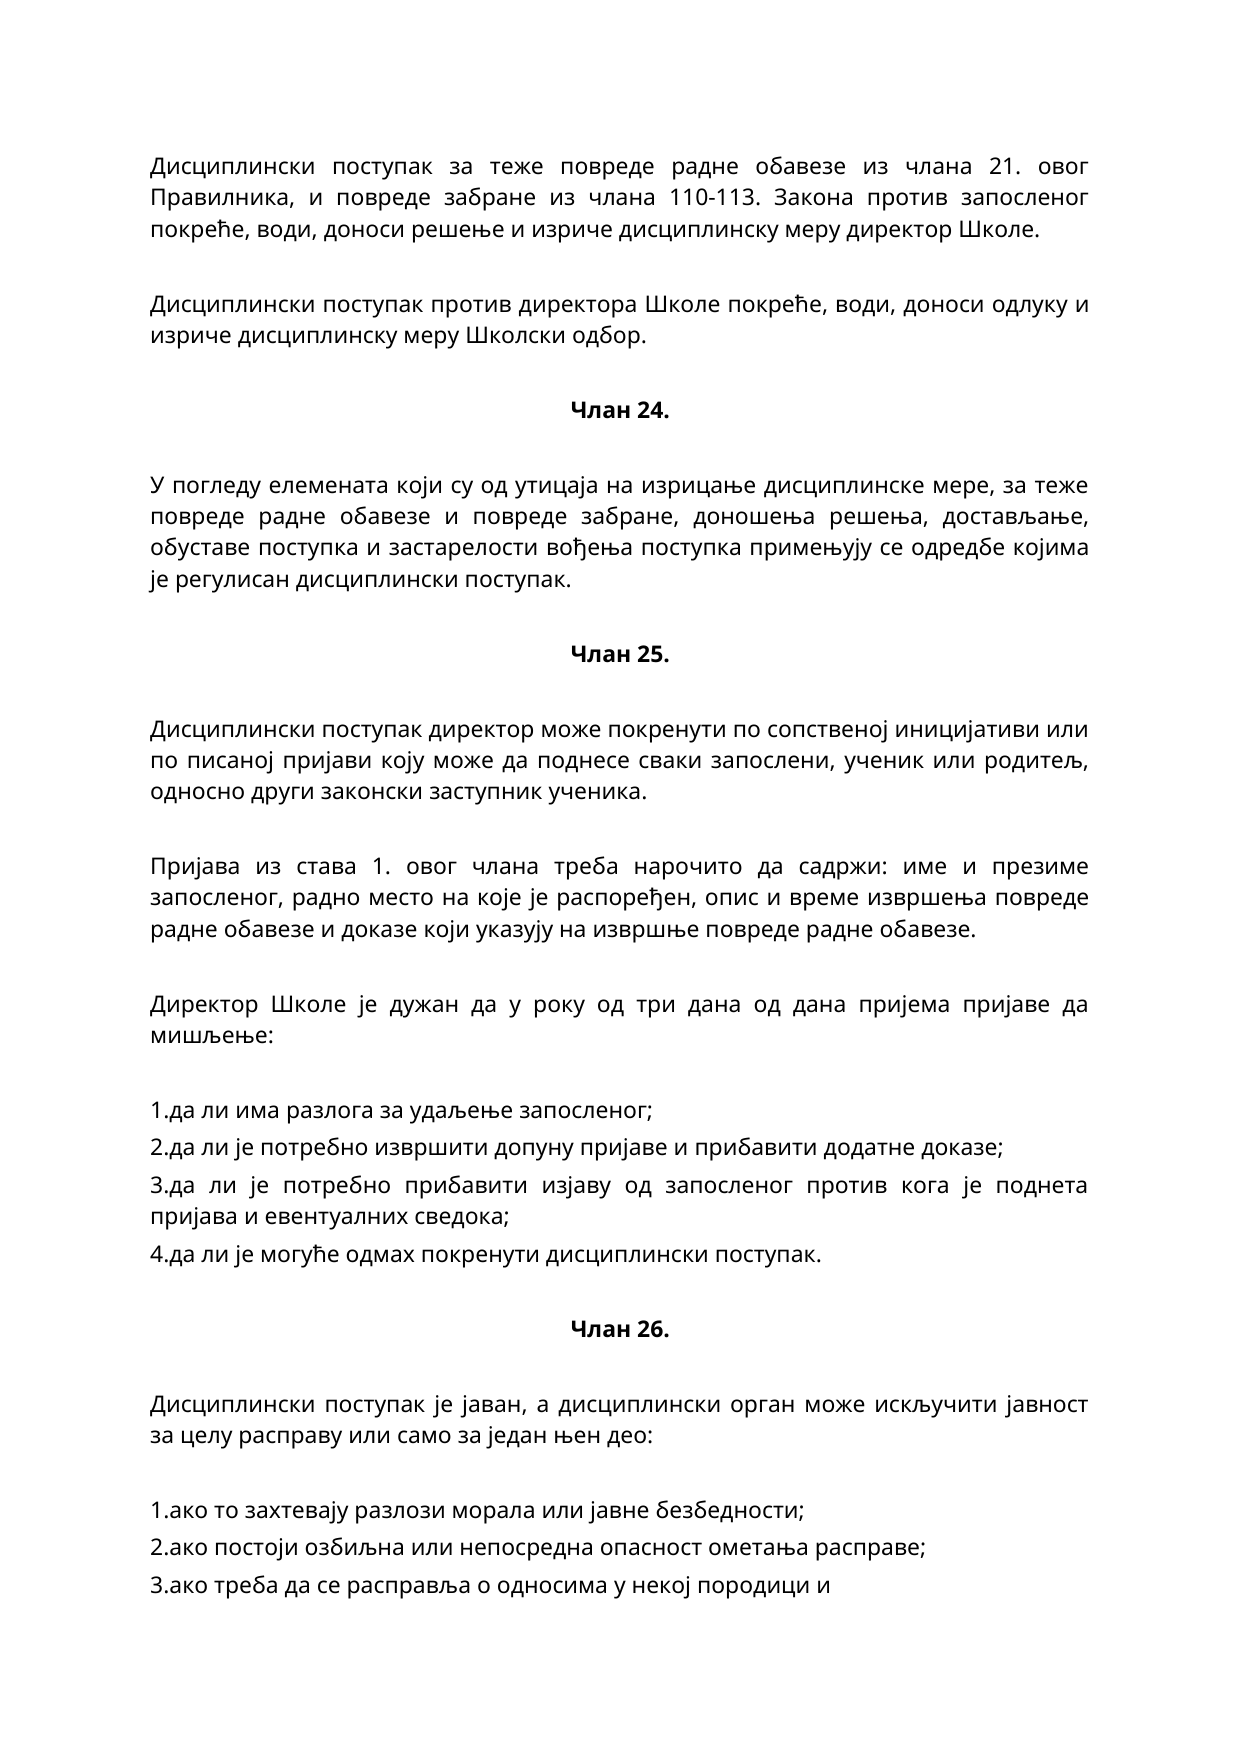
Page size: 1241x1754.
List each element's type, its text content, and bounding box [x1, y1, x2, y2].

text 1.да ли има разлога за удаљење запосленог; [150, 1094, 1090, 1125]
text Дисциплински поступак за теже повреде радне обавезе из члана 21. овог Правилника, и повреде забране из члана 110-113. Закона против запосленог покреће, води, доноси решење и изриче дисциплинску меру директор Школе. [150, 150, 1090, 244]
text 4.да ли је могуће одмах покренути дисциплински поступак. [150, 1237, 1090, 1269]
text 2.ако постоји озбиљна или непосредна опасност ометања расправе; [150, 1531, 1090, 1562]
text 3.ако треба да се расправља о односима у некој породици и [150, 1569, 1090, 1600]
text Члан 24. [150, 394, 1090, 425]
text Дисциплински поступак против директора Школе покреће, води, доноси одлуку и изриче дисциплинску меру Школски одбор. [150, 287, 1090, 350]
text У погледу елемената који су од утицаја на изрицање дисциплинске мере, за теже повреде радне обавезе и повреде забране, доношења решења, достављање, обуставе поступка и застарелости вођења поступка примењују се одредбе којима је регулисан дисциплински поступак. [150, 469, 1090, 594]
text Члан 25. [150, 637, 1090, 669]
text 1.ако то захтевају разлози морала или јавне безбедности; [150, 1494, 1090, 1525]
text Дисциплински поступак је јаван, а дисциплински орган може искључити јавност за целу расправу или само за један њен део: [150, 1387, 1090, 1450]
text Директор Школе је дужан да у року од три дана од дана пријема пријаве да мишљење: [150, 987, 1090, 1050]
text 2.да ли је потребно извршити допуну пријаве и прибавити додатне доказе; [150, 1131, 1090, 1162]
text Пријава из става 1. овог члана треба нарочито да садржи: име и презиме запосленог, радно место на које је распоређен, опис и време извршења повреде радне обавезе и доказе који указују на извршње повреде радне обавезе. [150, 850, 1090, 944]
text Дисциплински поступак директор може покренути по сопственој иницијативи или по писаној пријави коју може да поднесе сваки запослени, ученик или родитељ, односно други законски заступник ученика. [150, 712, 1090, 806]
text Члан 26. [150, 1312, 1090, 1344]
text 3.да ли је потребно прибавити изјаву од запосленог против кога је поднета пријава и евентуалних сведока; [150, 1169, 1090, 1231]
